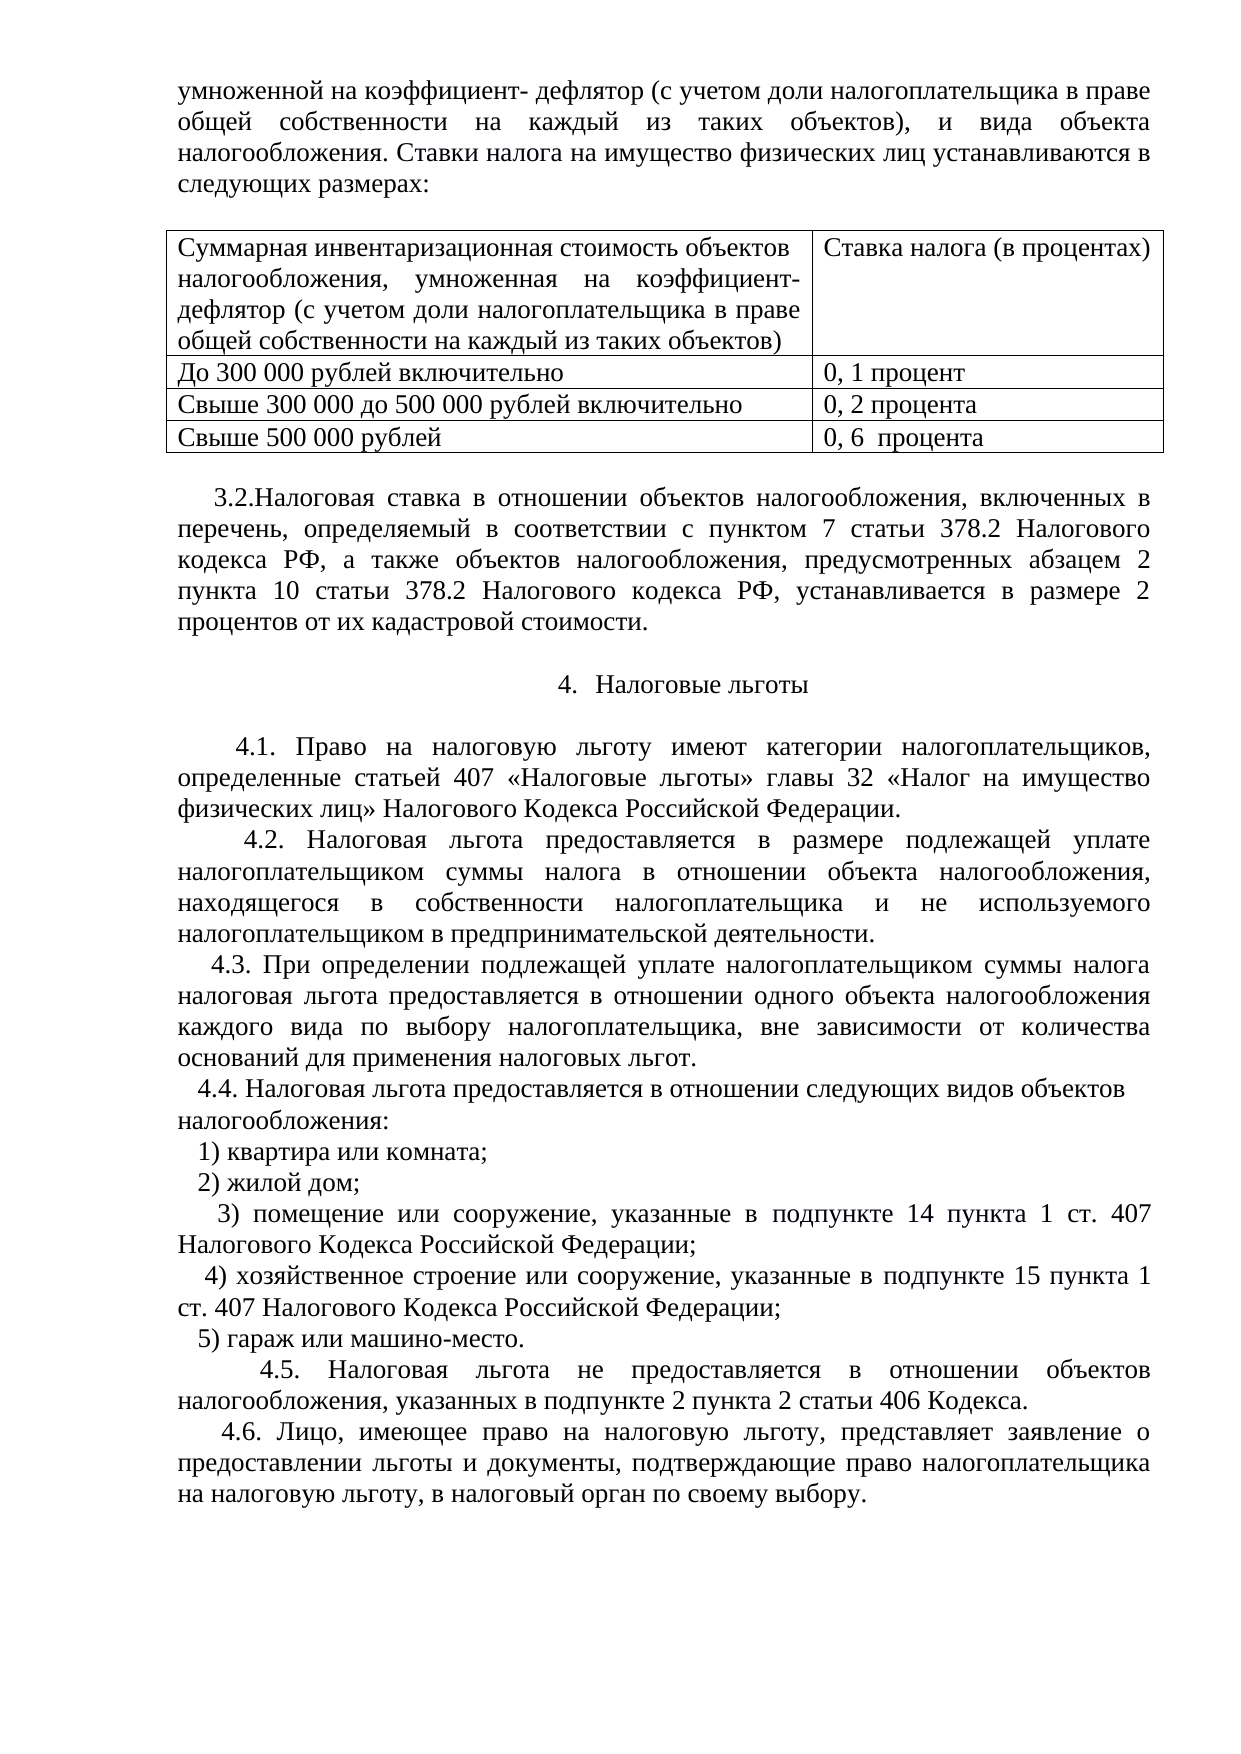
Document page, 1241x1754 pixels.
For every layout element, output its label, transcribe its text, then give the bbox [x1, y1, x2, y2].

text 4) хозяйственное строение или сооружение, указанные в подпункте 15 пункта 1 ст. 407 Налогового Кодекса Российской Федерации; [177, 1259, 1152, 1322]
table_cell Свыше 300 000 до 500 000 рублей включительно [167, 389, 812, 419]
table_header Ставка налога (в процентах) [813, 231, 1163, 355]
table_cell 0, 2 процента [813, 389, 1163, 419]
text 2) жилой дом; [177, 1166, 1152, 1197]
text 4.6. Лицо, имеющее право на налоговую льготу, представляет заявление о предоставлении льготы и документы, подтверждающие право налогоплательщика на налоговую льготу, в налоговый орган по своему выбору. [177, 1415, 1152, 1509]
text 4.1. Право на налоговую льготу имеют категории налогоплательщиков, определенные статьей 407 «Налоговые льготы» главы 32 «Налог на имущество физических лиц» Налогового Кодекса Российской Федерации. [177, 730, 1152, 823]
list Налоговые льготы [215, 668, 1152, 699]
text 4.5. Налоговая льгота не предоставляется в отношении объектов налогообложения, указанных в подпункте 2 пункта 2 статьи 406 Кодекса. [177, 1353, 1152, 1415]
text налогообложения: [177, 1104, 1152, 1135]
text 3) помещение или сооружение, указанные в подпункте 14 пункта 1 ст. 407 Налогового Кодекса Российской Федерации; [177, 1197, 1152, 1259]
table_cell Свыше 500 000 рублей [167, 421, 812, 452]
text 1) квартира или комната; [177, 1135, 1152, 1166]
text 5) гараж или машино-место. [177, 1322, 1152, 1353]
table_cell 0, 6 процента [813, 421, 1163, 452]
table_cell До 300 000 рублей включительно [167, 356, 812, 387]
text 4.3. При определении подлежащей уплате налогоплательщиком суммы налога налоговая льгота предоставляется в отношении одного объекта налогообложения каждого вида по выбору налогоплательщика, вне зависимости от количества оснований для применения налоговых льгот. [177, 948, 1152, 1073]
list 3.2.Налоговая ставка в отношении объектов налогообложения, включенных в перечень, определяемый в соответствии с пунктом 7 статьи 378.2 Налогового кодекса РФ, а также объектов налогообложения, предусмотренных абзацем 2 пункта 10 статьи 378.2 Налогового кодекса РФ, устанавливается в размере 2 процентов от их кадастровой стоимости. [177, 481, 1152, 637]
text 4.2. Налоговая льгота предоставляется в размере подлежащей уплате налогоплательщиком суммы налога в отношении объекта налогообложения, находящегося в собственности налогоплательщика и не используемого налогоплательщиком в предпринимательской деятельности. [177, 823, 1152, 948]
table_cell 0, 1 процент [813, 356, 1163, 387]
text 4.4. Налоговая льгота предоставляется в отношении следующих видов объектов [177, 1073, 1152, 1104]
table_header Суммарная инвентаризационная стоимость объектов налогообложения, умноженная на коэффициент-дефлятор (с учетом доли налогоплательщика в праве общей собственности на каждый из таких объектов) [167, 231, 812, 355]
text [177, 74, 1152, 198]
